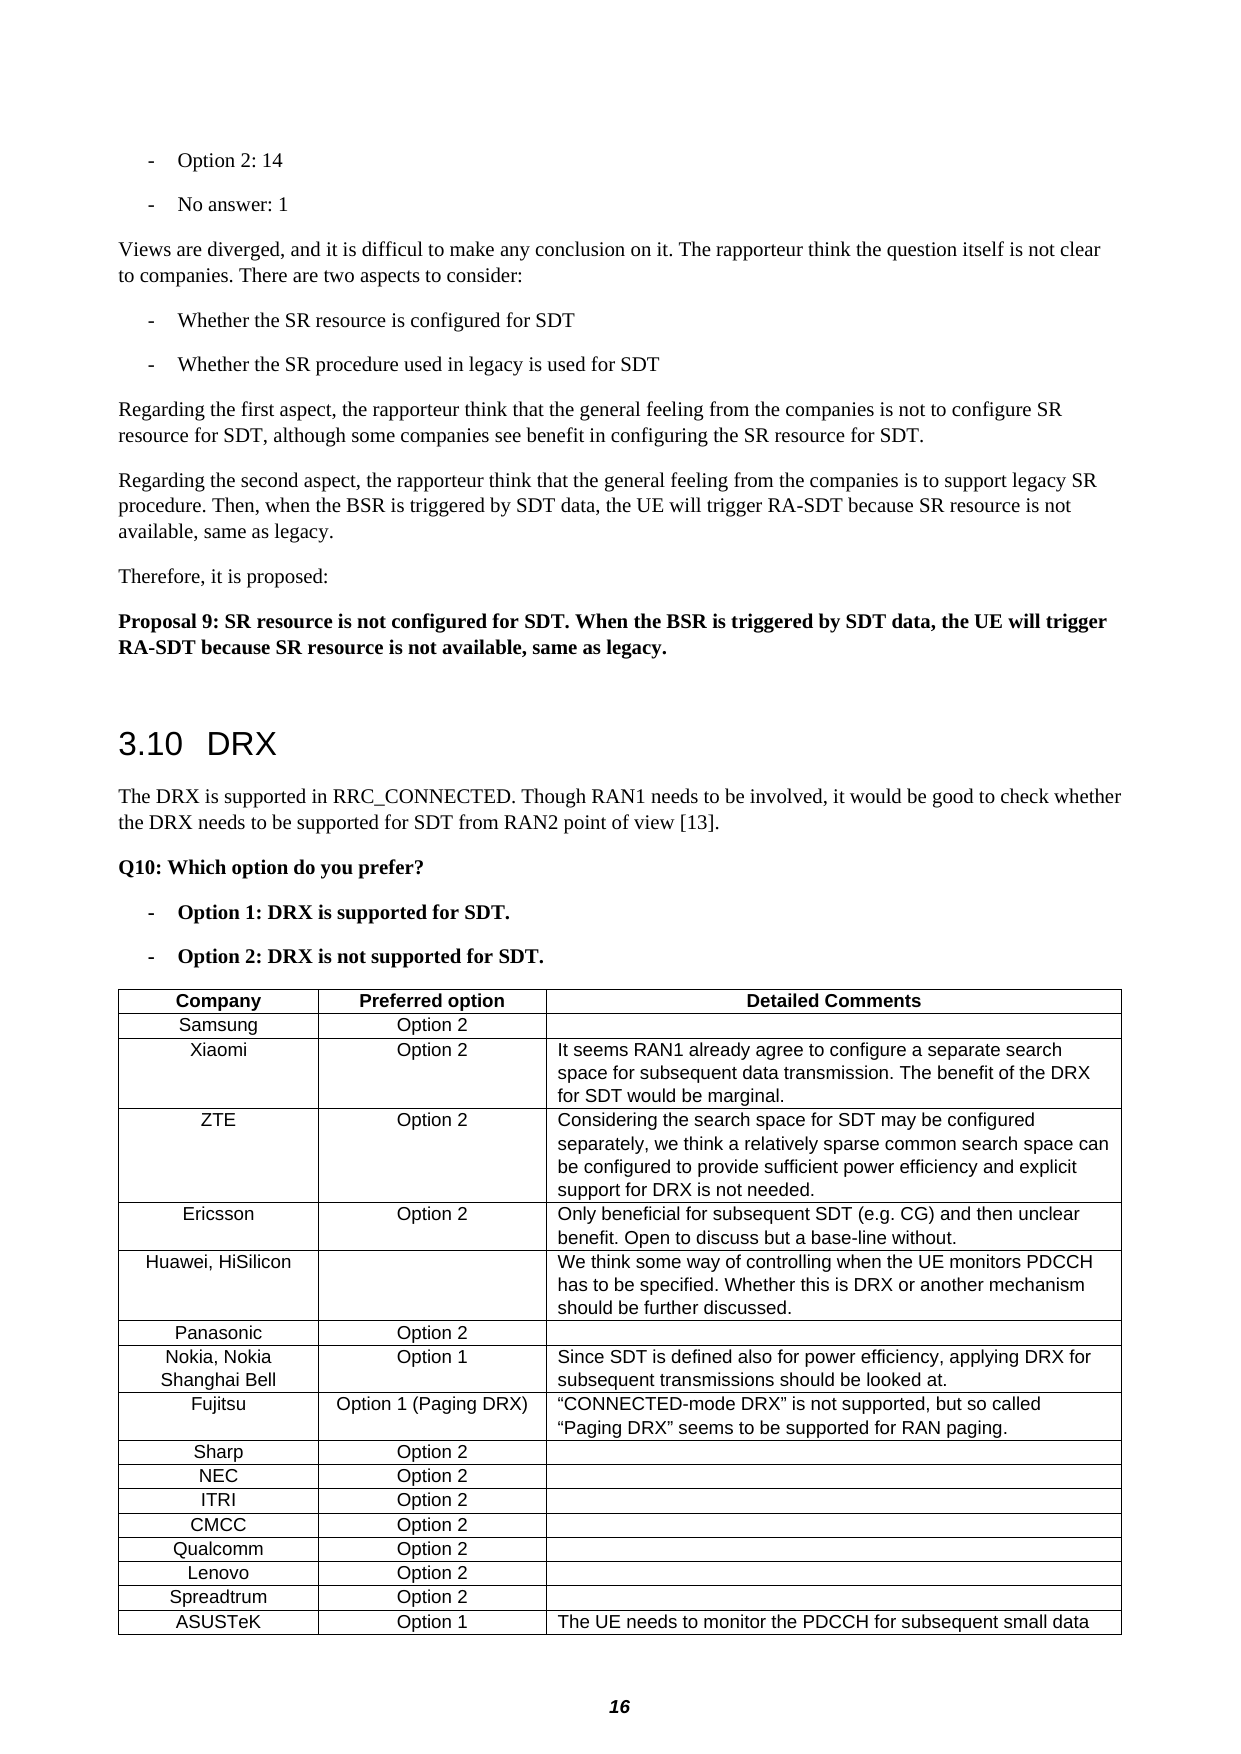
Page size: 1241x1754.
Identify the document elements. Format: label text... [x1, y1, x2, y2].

table_header Detailed Comments [547, 990, 1121, 1013]
table_cell Option 2 [319, 1586, 546, 1609]
table_cell Option 2 [319, 1109, 546, 1202]
table_cell Option 1 (Paging DRX) [319, 1393, 546, 1440]
table_cell Fujitsu [119, 1393, 318, 1440]
table_cell We think some way of controlling when the UE monitors PDCCH has to be specified. Whether this is DRX or another mechanism should be further discussed. [547, 1251, 1121, 1320]
table_cell Option 2 [319, 1489, 546, 1512]
table_cell [547, 1441, 1121, 1464]
table_cell [547, 1586, 1121, 1609]
table_cell ZTE [119, 1109, 318, 1202]
table_cell Only beneficial for subsequent SDT (e.g. CG) and then unclear benefit. Open to discuss but a base-line without. [547, 1203, 1121, 1250]
text Proposal 9: SR resource is not configured for SDT. When the BSR is triggered by SDT data, the UE will trigger RA-SDT because SR resource is not available, same as legacy. [118, 609, 1122, 659]
table_cell “CONNECTED-mode DRX” is not supported, but so called “Paging DRX” seems to be supported for RAN paging. [547, 1393, 1121, 1440]
table_cell Option 2 [319, 1203, 546, 1250]
table_cell Ericsson [119, 1203, 318, 1250]
table_cell Panasonic [119, 1321, 318, 1345]
table_cell [547, 1014, 1121, 1037]
text Regarding the first aspect, the rapporteur think that the general feeling from the companies is not to configure SR resource for SDT, although some companies see benefit in configuring the SR resource for SDT. [118, 397, 1122, 447]
table_header Company [119, 990, 318, 1013]
table_cell [547, 1465, 1121, 1488]
table_cell ITRI [119, 1489, 318, 1512]
table_cell CMCC [119, 1514, 318, 1537]
table_cell [319, 1251, 546, 1320]
table_cell Xiaomi [119, 1039, 318, 1108]
table_cell Huawei, HiSilicon [119, 1251, 318, 1320]
table_cell Option 2 [319, 1321, 546, 1345]
table_cell [547, 1489, 1121, 1512]
text - Option 1: DRX is supported for SDT. [148, 899, 1122, 924]
table_cell Option 2 [319, 1514, 546, 1537]
text Q10: Which option do you prefer? [118, 855, 1122, 879]
table_cell [547, 1321, 1121, 1345]
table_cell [547, 1611, 1121, 1634]
text Views are diverged, and it is difficul to make any conclusion on it. The rapporteur think the question itself is not clear to companies. There are two aspects to consider: [118, 237, 1122, 287]
text The DRX is supported in RRC_CONNECTED. Though RAN1 needs to be involved, it would be good to check whether the DRX needs to be supported for SDT from RAN2 point of view [13]. [118, 784, 1122, 834]
table_cell Lenovo [119, 1562, 318, 1585]
table_cell Option 2 [319, 1441, 546, 1464]
table_cell [547, 1562, 1121, 1585]
table_cell [547, 1538, 1121, 1561]
table_cell It seems RAN1 already agree to configure a separate search space for subsequent data transmission. The benefit of the DRX for SDT would be marginal. [547, 1039, 1121, 1108]
text Therefore, it is proposed: [118, 564, 1122, 588]
table_cell Samsung [119, 1014, 318, 1037]
table_cell Option 1 [319, 1611, 546, 1634]
table_header Preferred option [319, 990, 546, 1013]
text - Whether the SR procedure used in legacy is used for SDT [148, 352, 1122, 376]
table_cell Option 1 [319, 1346, 546, 1392]
table_cell Nokia, Nokia Shanghai Bell [119, 1346, 318, 1392]
table_cell Since SDT is defined also for power efficiency, applying DRX for subsequent transmissions should be looked at. [547, 1346, 1121, 1392]
table_cell Considering the search space for SDT may be configured separately, we think a relatively sparse common search space can be configured to provide sufficient power efficiency and explicit support for DRX is not needed. [547, 1109, 1121, 1202]
text - Whether the SR resource is configured for SDT [148, 307, 1122, 332]
text - Option 2: 14 [148, 147, 1122, 172]
text - No answer: 1 [148, 192, 1122, 216]
table_cell Option 2 [319, 1562, 546, 1585]
table_cell [547, 1514, 1121, 1537]
table_cell Option 2 [319, 1039, 546, 1108]
table_cell Option 2 [319, 1465, 546, 1488]
table_cell NEC [119, 1465, 318, 1488]
table_cell Sharp [119, 1441, 318, 1464]
text Regarding the second aspect, the rapporteur think that the general feeling from the companies is to support legacy SR procedure. Then, when the BSR is triggered by SDT data, the UE will trigger RA-SDT because SR resource is not available, same as legacy. [118, 467, 1122, 543]
text - Option 2: DRX is not supported for SDT. [148, 944, 1122, 968]
table_cell ASUSTeK [119, 1611, 318, 1634]
table_cell Option 2 [319, 1538, 546, 1561]
table_cell Spreadtrum [119, 1586, 318, 1609]
table_cell Option 2 [319, 1014, 546, 1037]
table_cell Qualcomm [119, 1538, 318, 1561]
subtitle 3.10 DRX [118, 724, 1122, 762]
